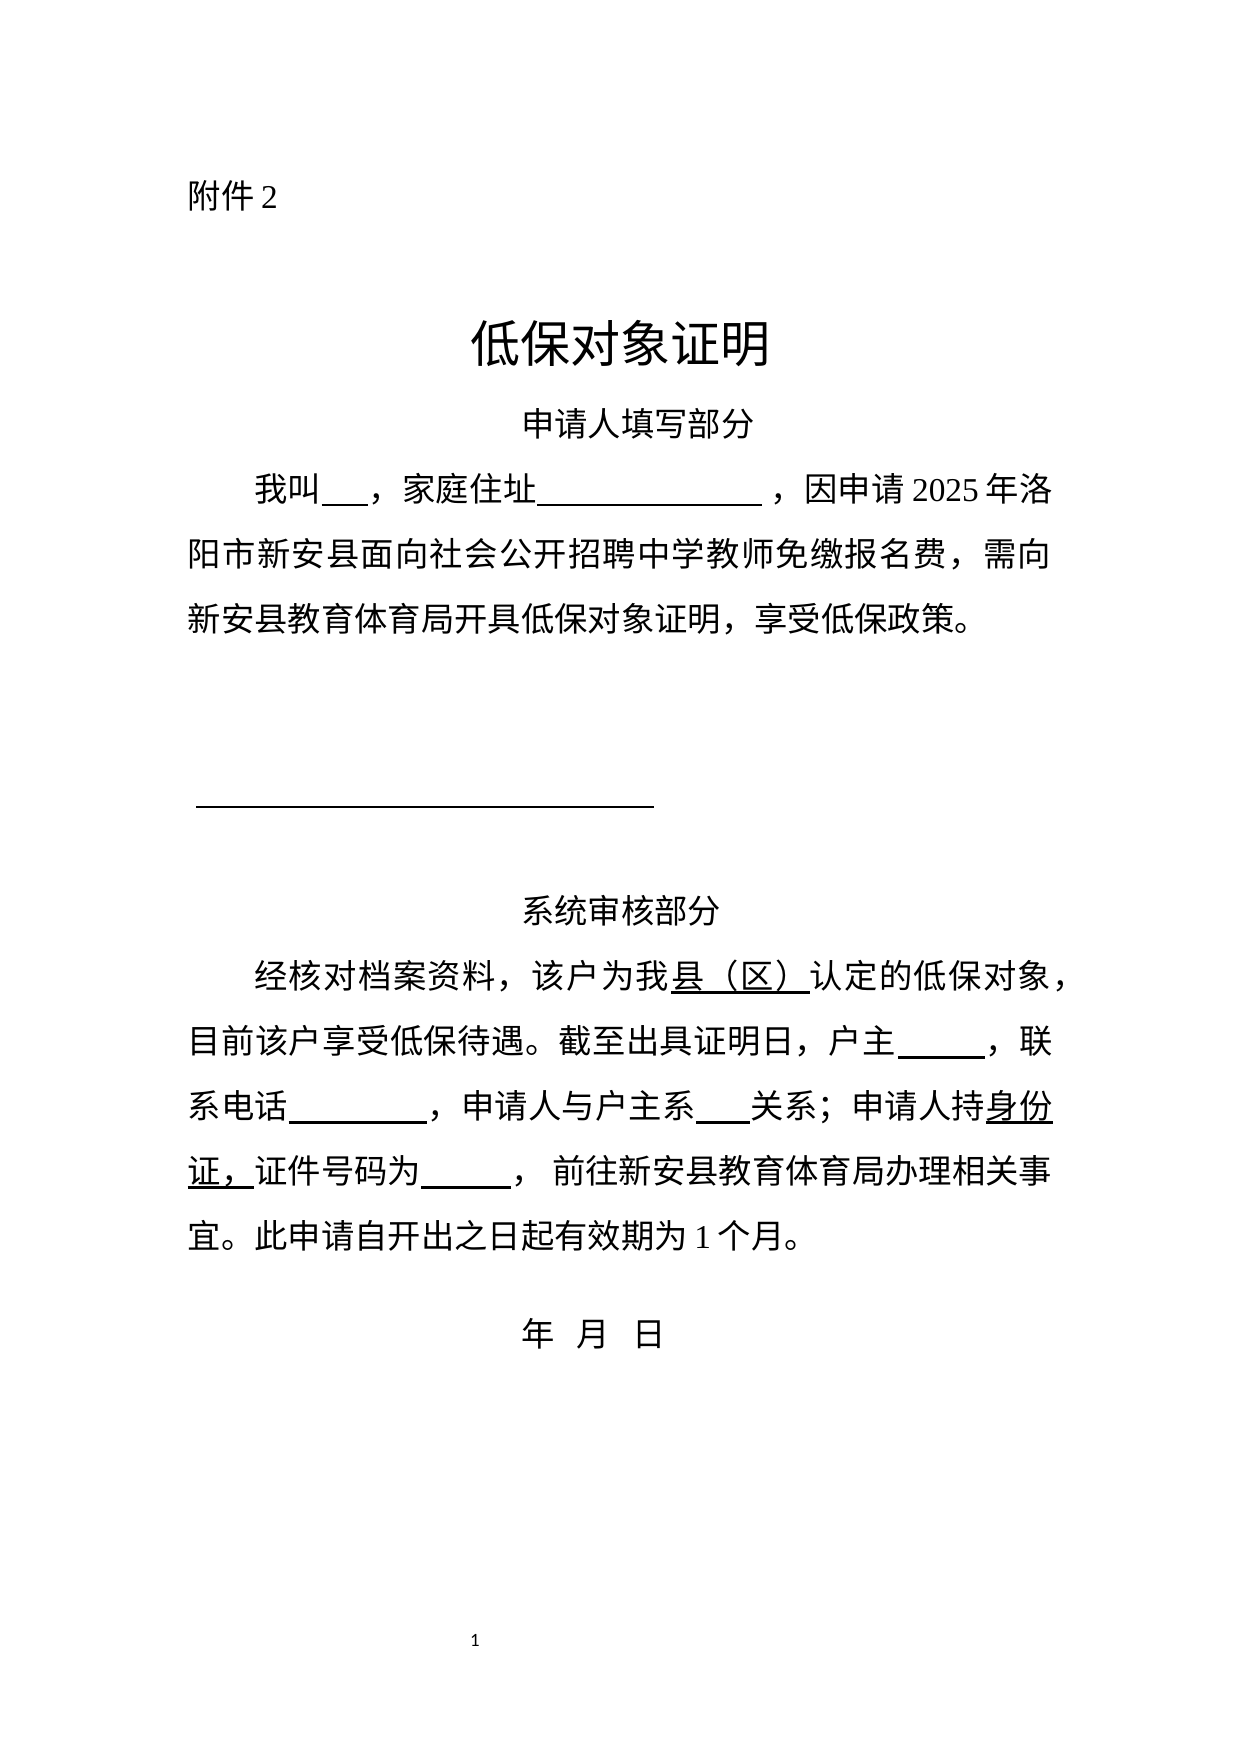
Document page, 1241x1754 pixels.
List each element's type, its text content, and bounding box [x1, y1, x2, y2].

text 我叫 ，家庭住址 ，因申请2025年洛阳市新安县面向社会公开招聘中学教师免缴报名费，需向新安县教育体育局开具低保对象证明，享受低保政策。 [187, 454, 1053, 649]
text 系统审核部分 [187, 877, 1053, 942]
text 附件2 [187, 162, 1053, 227]
text 经核对档案资料，该户为我县（区）认定的低保对象，目前该户享受低保待遇。截至出具证明日，户主 ，联系电话 ，申请人与户主系 关系；申请人持身份证，证件号码为 ， 前往新安县教育体育局办理相关事宜。此申请自开出之日起有效期为1个月。 [187, 942, 1053, 1267]
text 申请人填写部分 [187, 389, 1053, 454]
text 低保对象证明 [187, 292, 1053, 389]
text 年 月 日 [187, 1299, 1053, 1364]
